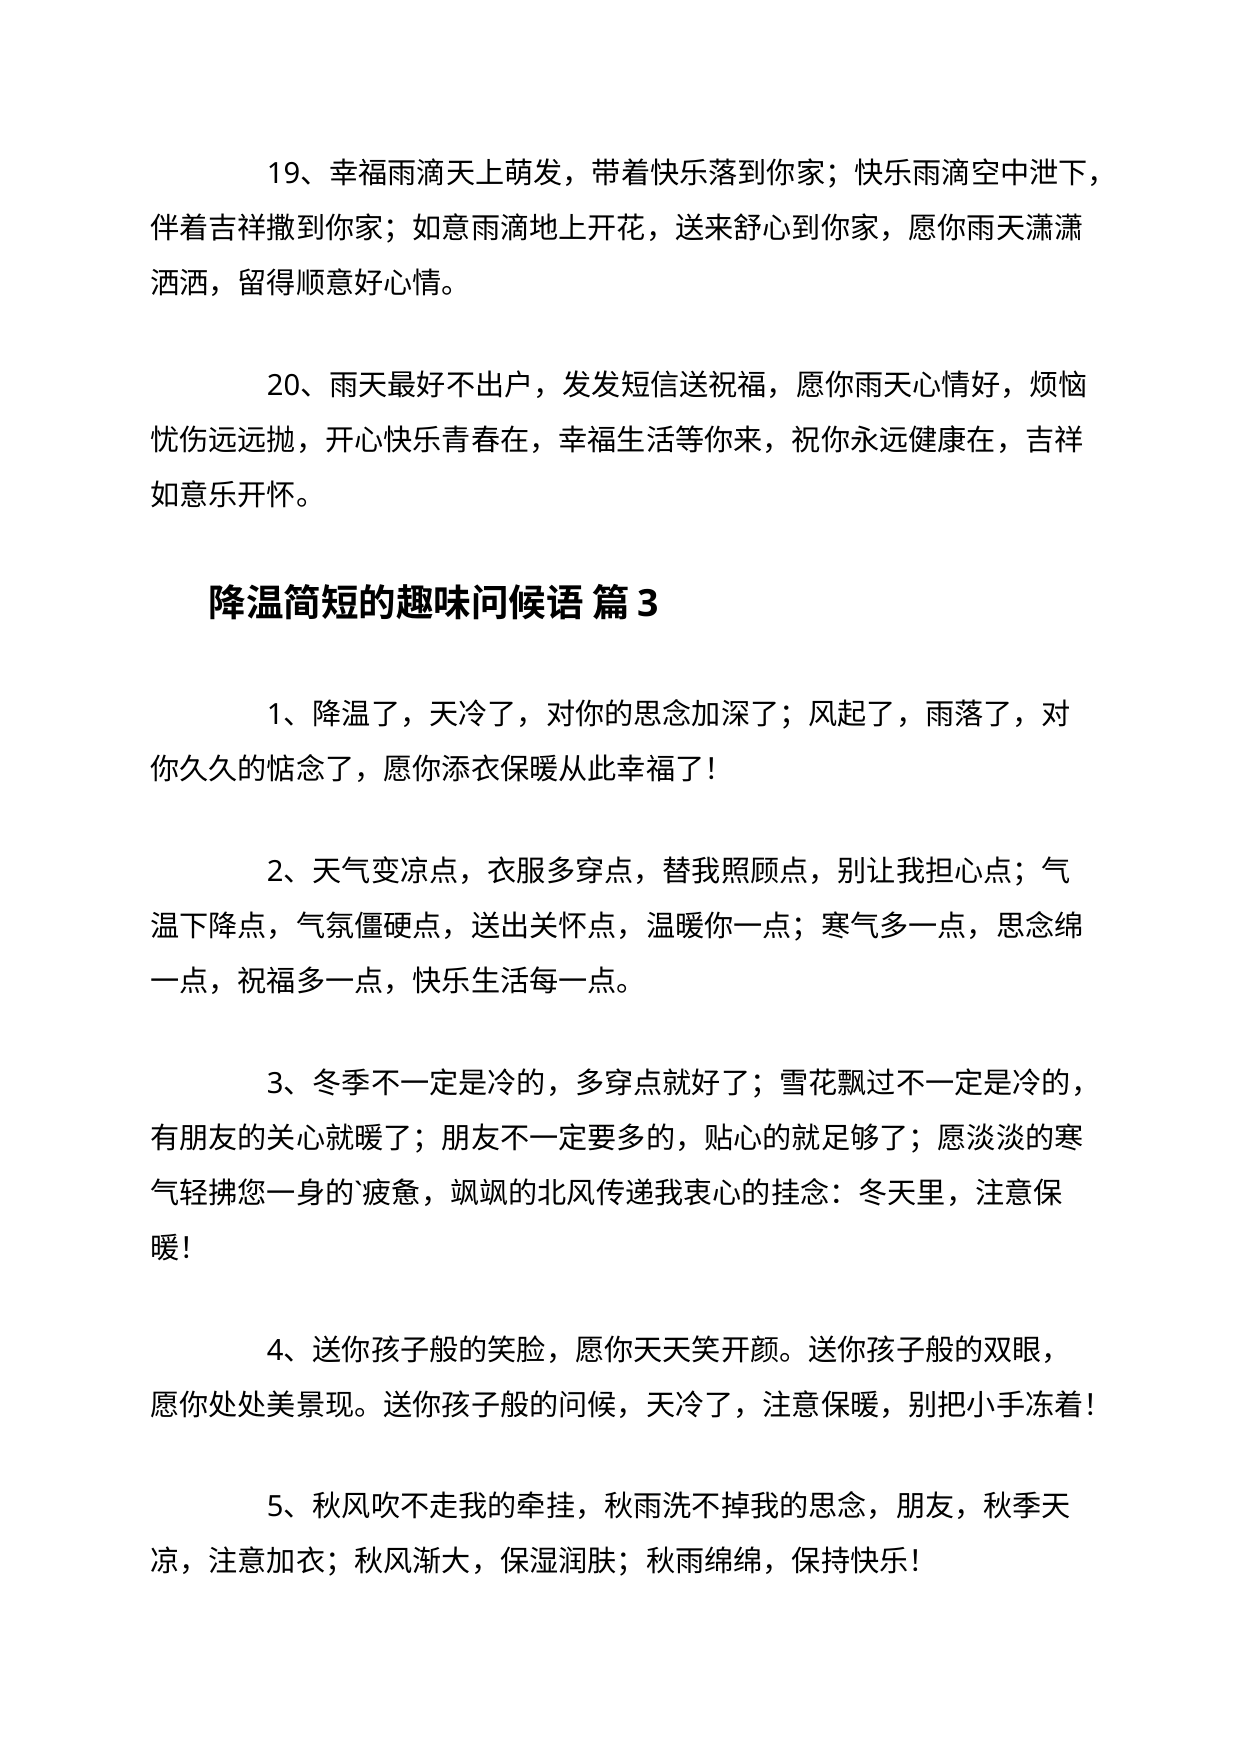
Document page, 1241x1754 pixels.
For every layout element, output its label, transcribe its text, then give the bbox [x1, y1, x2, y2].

text 19、幸福雨滴天上萌发，带着快乐落到你家；快乐雨滴空中泄下，伴着吉祥撒到你家；如意雨滴地上开花，送来舒心到你家，愿你雨天潇潇洒洒，留得顺意好心情。 [150, 150, 1090, 302]
text 2、天气变凉点，衣服多穿点，替我照顾点，别让我担心点；气温下降点，气氛僵硬点，送出关怀点，温暖你一点；寒气多一点，思念绵一点，祝福多一点，快乐生活每一点。 [150, 848, 1090, 1000]
text 5、秋风吹不走我的牵挂，秋雨洗不掉我的思念，朋友，秋季天凉，注意加衣；秋风渐大，保湿润肤；秋雨绵绵，保持快乐！ [150, 1483, 1090, 1580]
text 4、送你孩子般的笑脸，愿你天天笑开颜。送你孩子般的双眼，愿你处处美景现。送你孩子般的问候，天冷了，注意保暖，别把小手冻着！ [150, 1326, 1090, 1423]
text 3、冬季不一定是冷的，多穿点就好了；雪花飘过不一定是冷的，有朋友的关心就暖了；朋友不一定要多的，贴心的就足够了；愿淡淡的寒气轻拂您一身的`疲惫，飒飒的北风传递我衷心的挂念：冬天里，注意保暖！ [150, 1059, 1090, 1267]
text 1、降温了，天冷了，对你的思念加深了；风起了，雨落了，对你久久的惦念了，愿你添衣保暖从此幸福了！ [150, 691, 1090, 788]
text 降温简短的趣味问候语 篇3 [150, 573, 1090, 628]
text 20、雨天最好不出户，发发短信送祝福，愿你雨天心情好，烦恼忧伤远远抛，开心快乐青春在，幸福生活等你来，祝你永远健康在，吉祥如意乐开怀。 [150, 362, 1090, 514]
